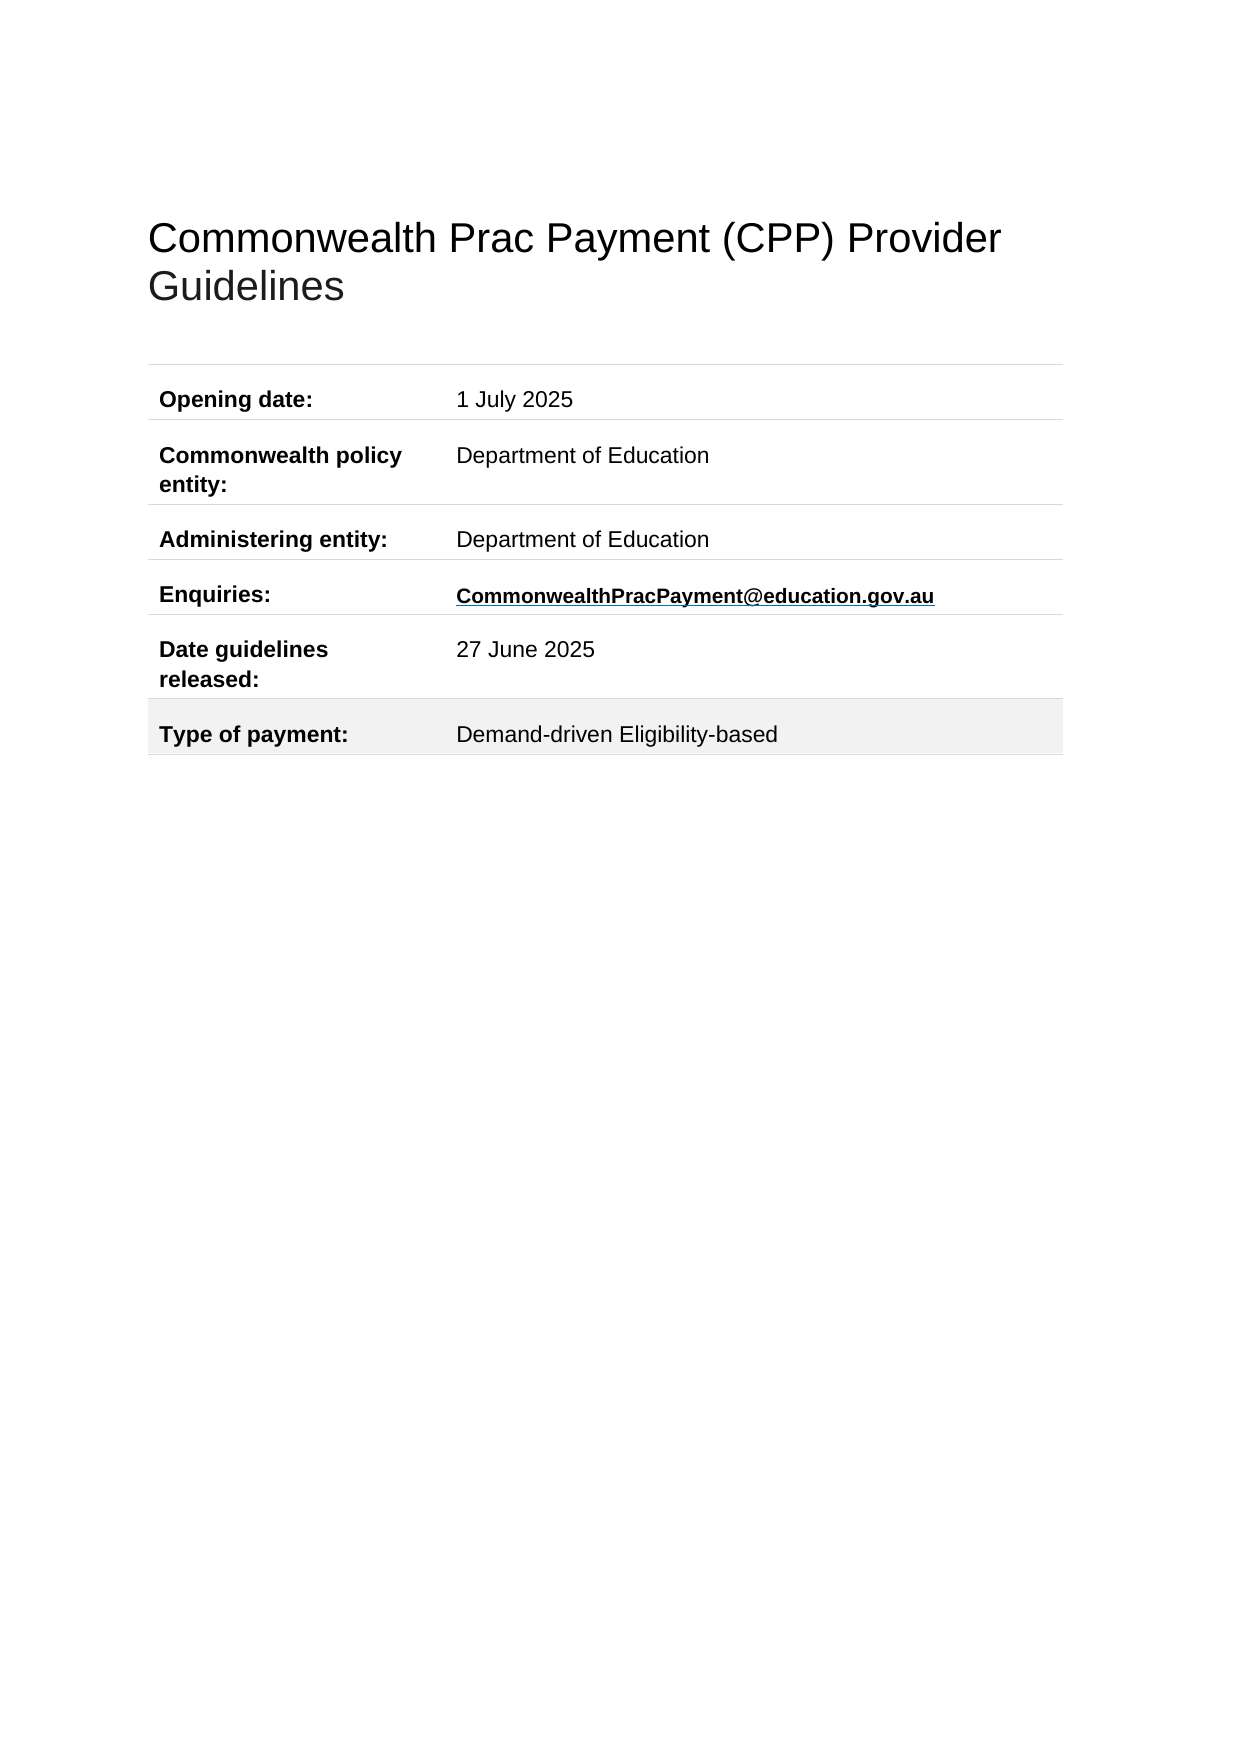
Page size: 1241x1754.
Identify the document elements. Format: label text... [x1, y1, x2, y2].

subtitle Commonwealth Prac Payment (CPP) Provider Guidelines [148, 214, 1092, 310]
table_cell CommonwealthPracPayment@education.gov.au [445, 560, 1063, 614]
table_cell Department of Education [445, 420, 1063, 503]
table_header 1 July 2025 [445, 365, 1063, 419]
table_cell Enquiries: [148, 560, 445, 614]
table_cell 27 June 2025 [445, 615, 1063, 698]
table_cell Department of Education [445, 505, 1063, 559]
table_cell Type of payment: [148, 699, 445, 753]
table_cell Date guidelines released: [148, 615, 445, 698]
table_cell Commonwealth policy entity: [148, 420, 445, 503]
table_cell Demand-driven Eligibility-based [445, 699, 1063, 753]
table_header Opening date: [148, 365, 445, 419]
table_cell Administering entity: [148, 505, 445, 559]
